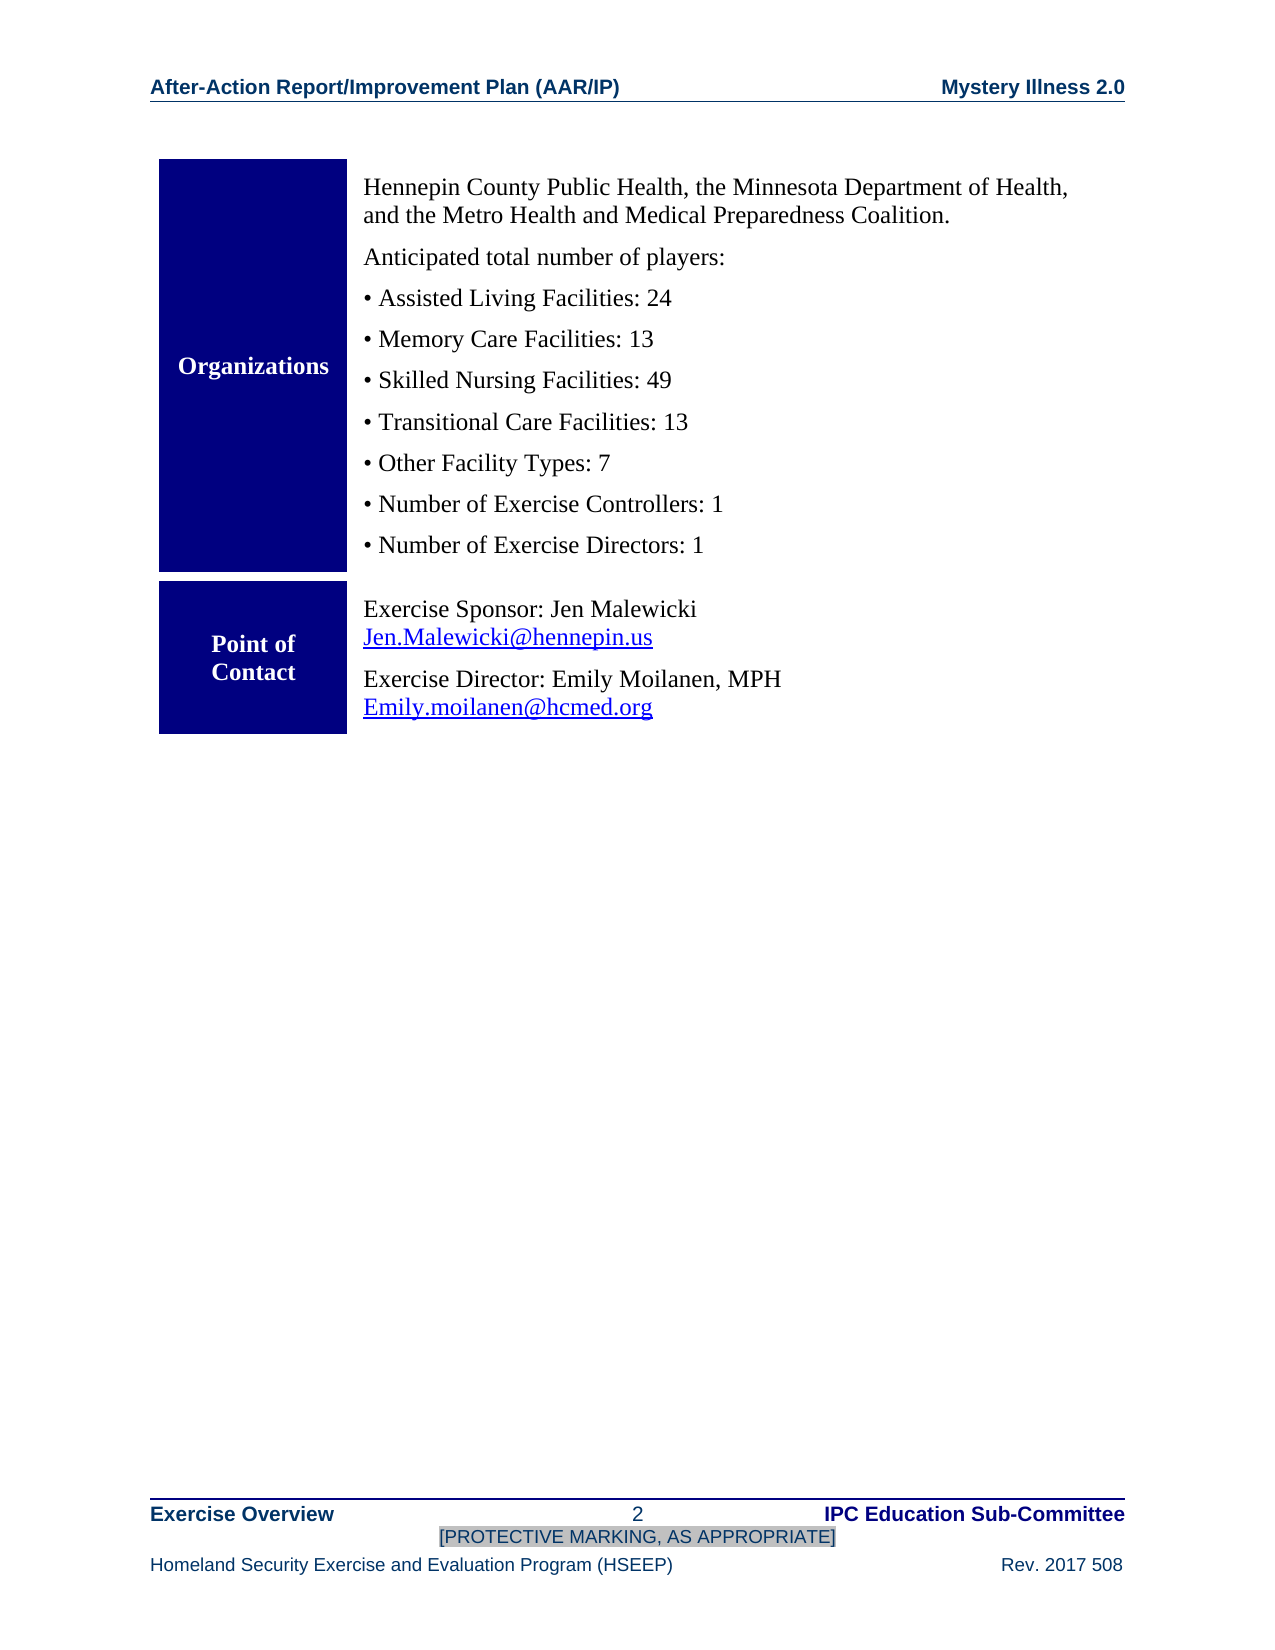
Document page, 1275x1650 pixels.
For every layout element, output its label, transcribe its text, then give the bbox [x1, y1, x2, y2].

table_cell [159, 159, 347, 572]
table_cell Point of Contact [159, 581, 347, 734]
table_cell Exercise Sponsor: Jen Malewicki Jen.Malewicki@hennepin.us Exercise Director: Emily Moilanen, MPH Emily.moilanen@hcmed.org [357, 581, 1116, 734]
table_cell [357, 159, 1116, 572]
